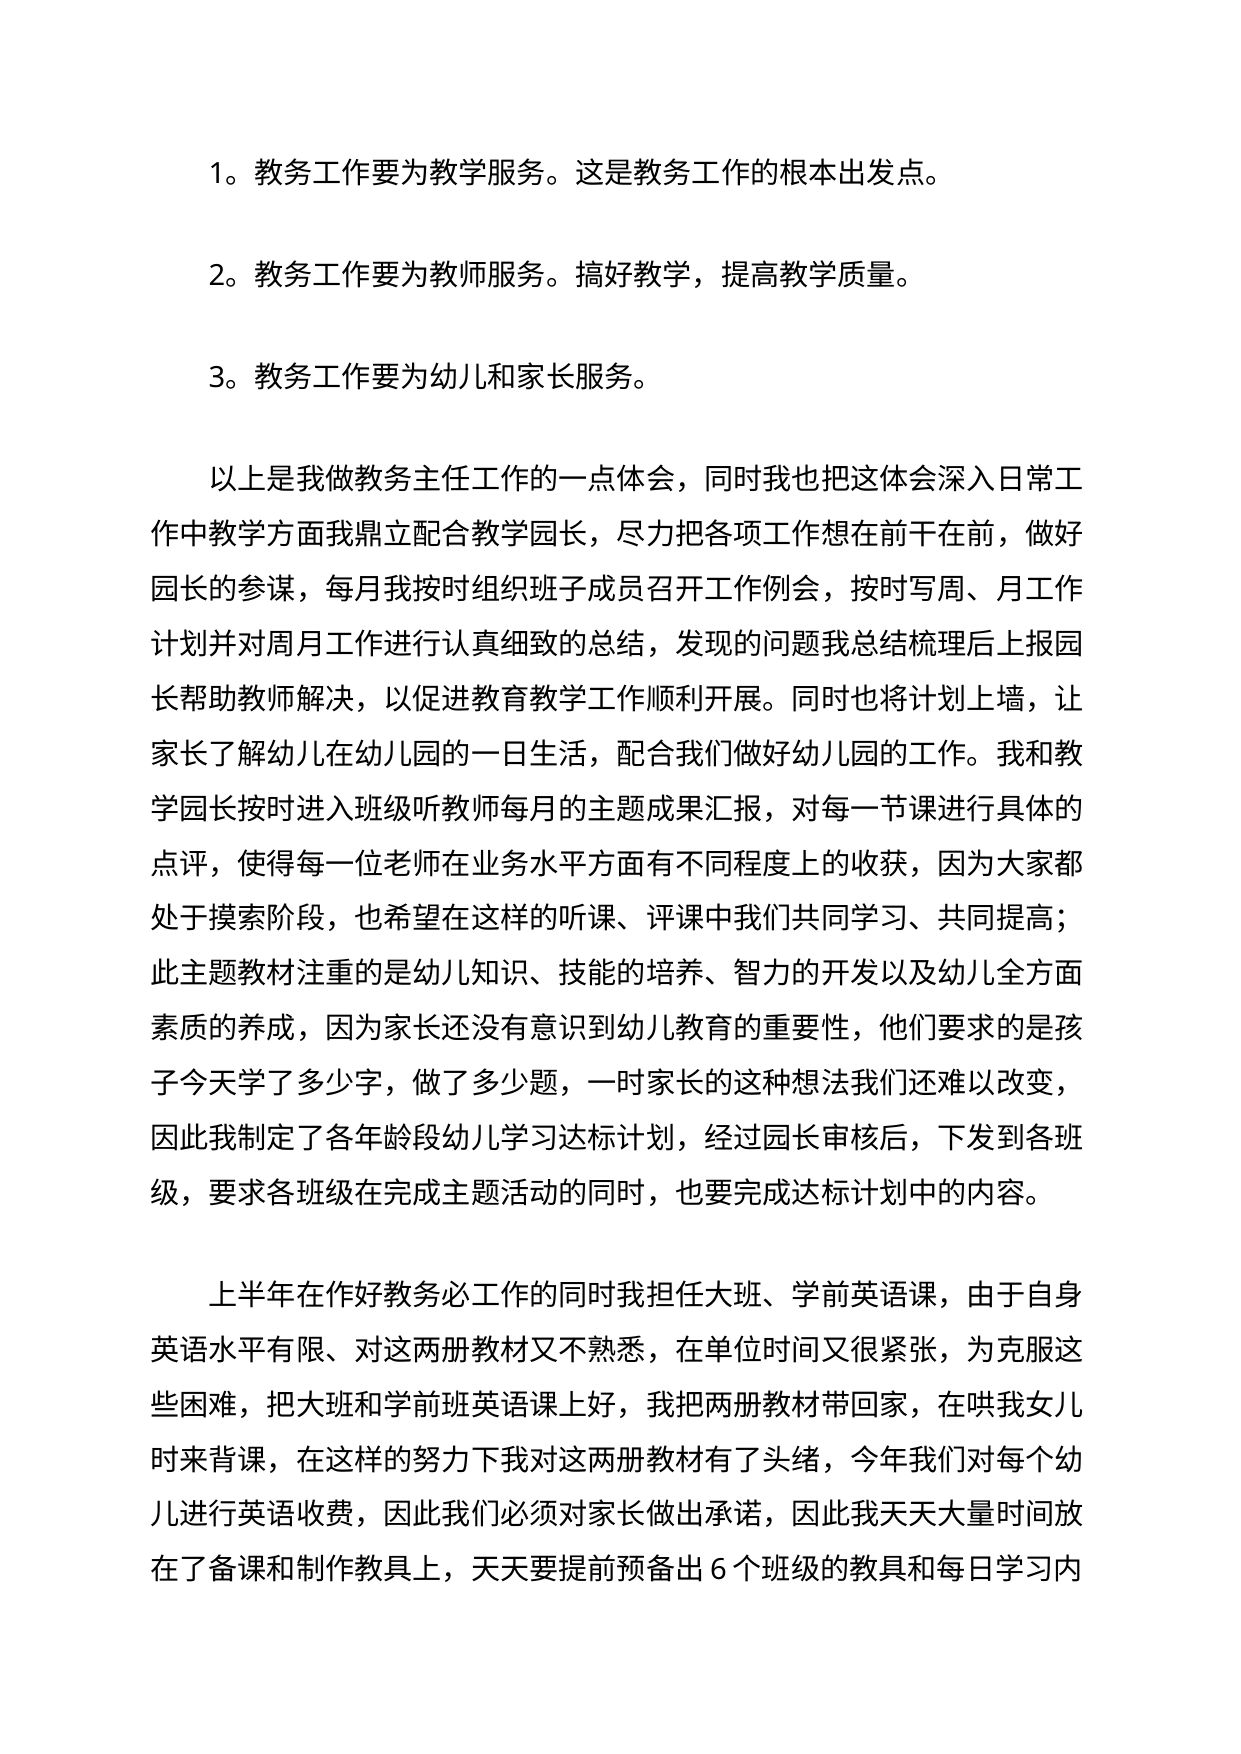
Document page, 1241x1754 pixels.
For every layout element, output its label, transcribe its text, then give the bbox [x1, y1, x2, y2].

text 以上是我做教务主任工作的一点体会，同时我也把这体会深入日常工作中教学方面我鼎立配合教学园长，尽力把各项工作想在前干在前，做好园长的参谋，每月我按时组织班子成员召开工作例会，按时写周、月工作计划并对周月工作进行认真细致的总结，发现的问题我总结梳理后上报园长帮助教师解决，以促进教育教学工作顺利开展。同时也将计划上墙，让家长了解幼儿在幼儿园的一日生活，配合我们做好幼儿园的工作。我和教学园长按时进入班级听教师每月的主题成果汇报，对每一节课进行具体的点评，使得每一位老师在业务水平方面有不同程度上的收获，因为大家都处于摸索阶段，也希望在这样的听课、评课中我们共同学习、共同提高；此主题教材注重的是幼儿知识、技能的培养、智力的开发以及幼儿全方面素质的养成，因为家长还没有意识到幼儿教育的重要性，他们要求的是孩子今天学了多少字，做了多少题，一时家长的这种想法我们还难以改变，因此我制定了各年龄段幼儿学习达标计划，经过园长审核后，下发到各班级，要求各班级在完成主题活动的同时，也要完成达标计划中的内容。 [150, 456, 1090, 1212]
text 1。教务工作要为教学服务。这是教务工作的根本出发点。 [150, 150, 1090, 192]
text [150, 1271, 1090, 1588]
text 3。教务工作要为幼儿和家长服务。 [150, 354, 1090, 396]
text 2。教务工作要为教师服务。搞好教学，提高教学质量。 [150, 252, 1090, 294]
